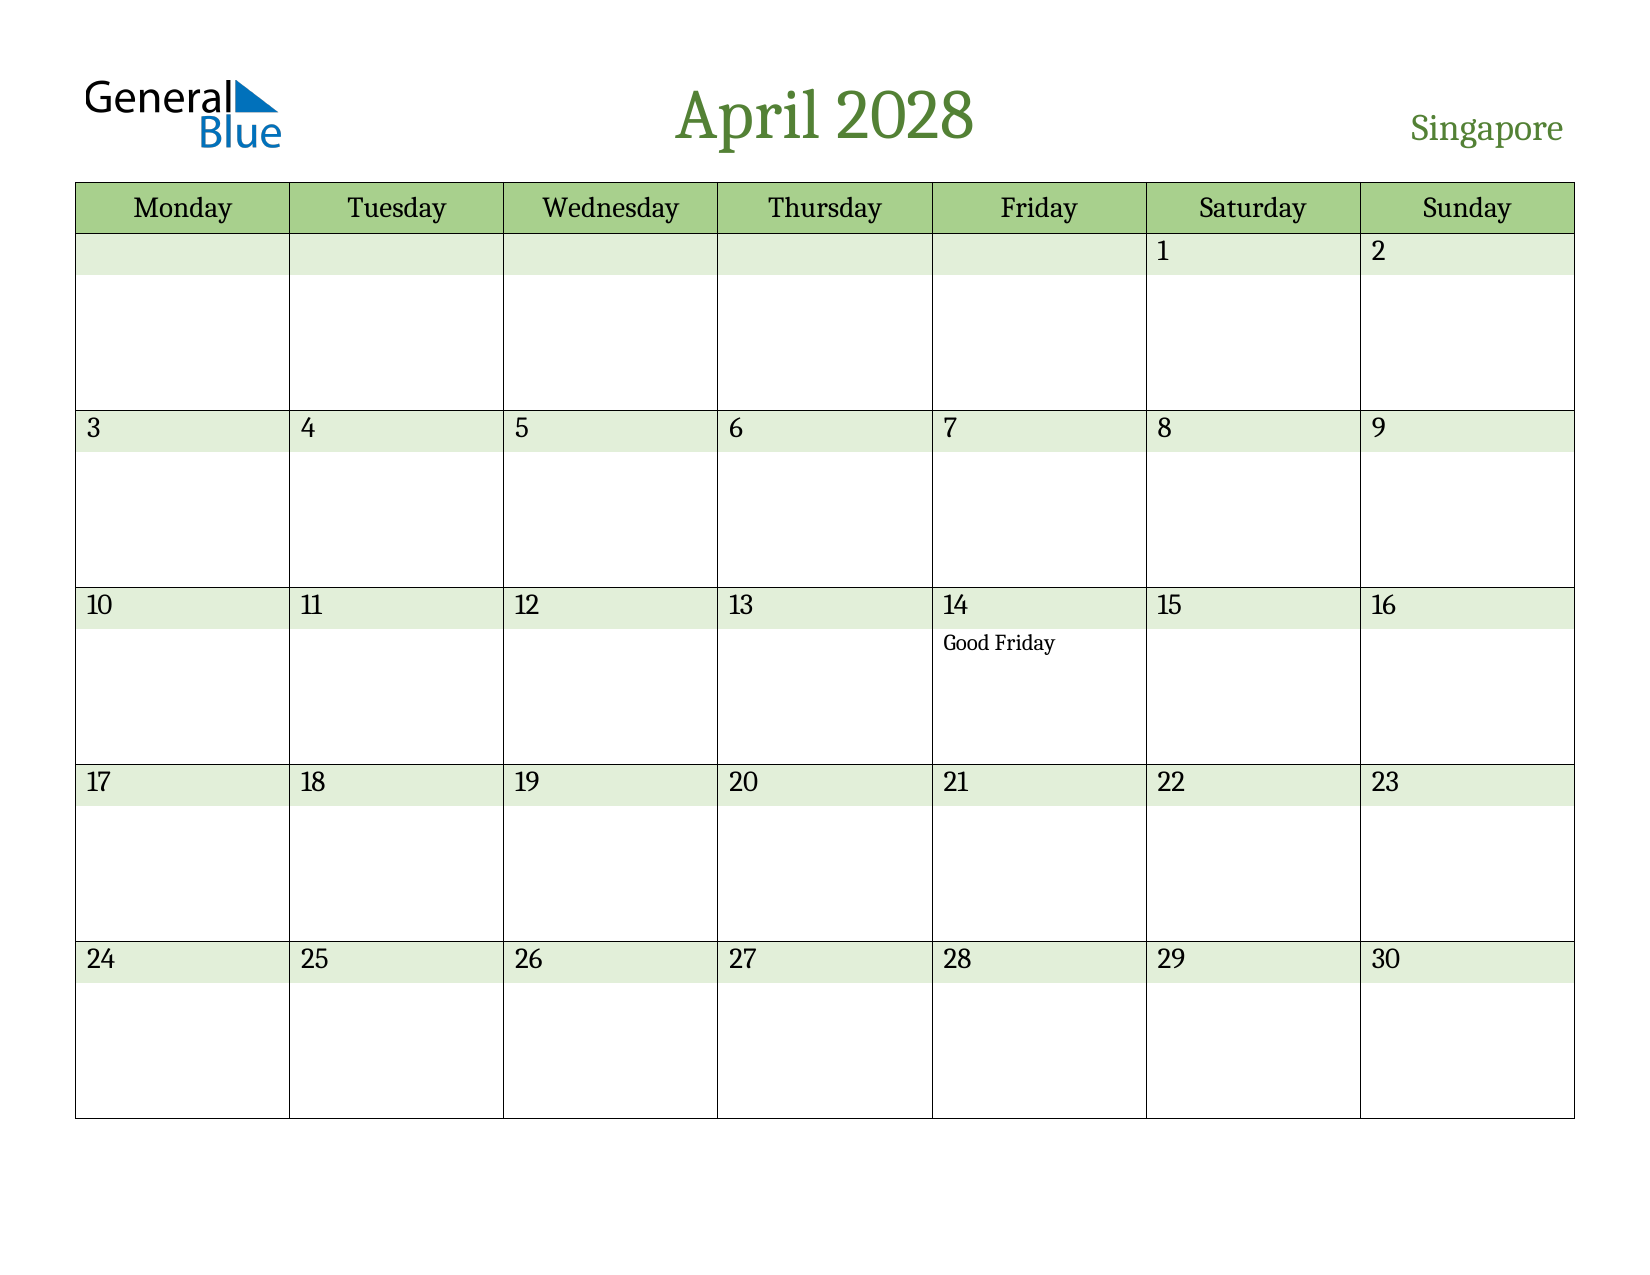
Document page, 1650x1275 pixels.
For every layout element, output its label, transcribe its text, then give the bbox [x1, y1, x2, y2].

table_cell [718, 806, 932, 941]
table_cell 10 [76, 588, 289, 629]
table_cell [1361, 629, 1574, 764]
table_cell [1361, 806, 1574, 941]
table_cell Saturday [1147, 183, 1360, 233]
table_cell 7 [933, 411, 1146, 452]
table_cell [718, 983, 932, 1118]
table_cell 24 [76, 942, 289, 983]
table_cell 26 [504, 942, 717, 983]
table_cell 14 [933, 588, 1146, 629]
table_cell [718, 275, 932, 410]
table_cell Good Friday [933, 629, 1146, 764]
table_cell [504, 806, 717, 941]
table_cell [290, 983, 503, 1118]
table_cell 21 [933, 765, 1146, 806]
table_cell 9 [1361, 411, 1574, 452]
table_cell 13 [718, 588, 932, 629]
table_cell [933, 983, 1146, 1118]
table_cell Monday [76, 183, 289, 233]
table_cell [290, 234, 503, 275]
table_cell [1361, 452, 1574, 587]
table_cell [1147, 629, 1360, 764]
table_cell [1147, 275, 1360, 410]
table_cell [76, 275, 289, 410]
table_cell 4 [290, 411, 503, 452]
table_header April 2028 [504, 75, 1146, 182]
table_cell 6 [718, 411, 932, 452]
table_cell [76, 806, 289, 941]
table_cell 29 [1147, 942, 1360, 983]
table_cell 28 [933, 942, 1146, 983]
table_cell [504, 275, 717, 410]
table_cell 12 [504, 588, 717, 629]
table_cell [1147, 983, 1360, 1118]
table_cell [290, 629, 503, 764]
table_cell [1361, 275, 1574, 410]
table_cell 20 [718, 765, 932, 806]
table_cell 27 [718, 942, 932, 983]
table_cell 19 [504, 765, 717, 806]
table_header [76, 75, 503, 182]
table_cell [76, 629, 289, 764]
table_cell Wednesday [504, 183, 717, 233]
table_cell [290, 275, 503, 410]
table_cell 22 [1147, 765, 1360, 806]
table_cell [1147, 806, 1360, 941]
table_cell 17 [76, 765, 289, 806]
table_cell [1361, 983, 1574, 1118]
table_cell 15 [1147, 588, 1360, 629]
table_cell 30 [1361, 942, 1574, 983]
table_cell Friday [933, 183, 1146, 233]
table_cell [290, 806, 503, 941]
table_cell [1147, 452, 1360, 587]
table_cell [718, 629, 932, 764]
table_cell [76, 452, 289, 587]
table_cell Sunday [1361, 183, 1574, 233]
table_cell 25 [290, 942, 503, 983]
table_cell Thursday [718, 183, 932, 233]
table_cell [718, 234, 932, 275]
table_cell [504, 629, 717, 764]
table_cell 2 [1361, 234, 1574, 275]
table_cell 18 [290, 765, 503, 806]
table_cell [933, 806, 1146, 941]
table_header Singapore [1146, 75, 1574, 182]
table_cell 3 [76, 411, 289, 452]
table_cell [76, 983, 289, 1118]
table_cell 16 [1361, 588, 1574, 629]
table_cell [933, 275, 1146, 410]
table_cell 5 [504, 411, 717, 452]
table_cell 1 [1147, 234, 1360, 275]
table_cell Tuesday [290, 183, 503, 233]
table_cell [290, 452, 503, 587]
table_cell [76, 234, 289, 275]
table_cell [718, 452, 932, 587]
table_cell [504, 234, 717, 275]
table_cell [504, 983, 717, 1118]
table_cell 23 [1361, 765, 1574, 806]
picture [86, 80, 281, 148]
table_cell [504, 452, 717, 587]
table_cell [933, 452, 1146, 587]
table_cell [933, 234, 1146, 275]
table_cell 8 [1147, 411, 1360, 452]
table_cell 11 [290, 588, 503, 629]
